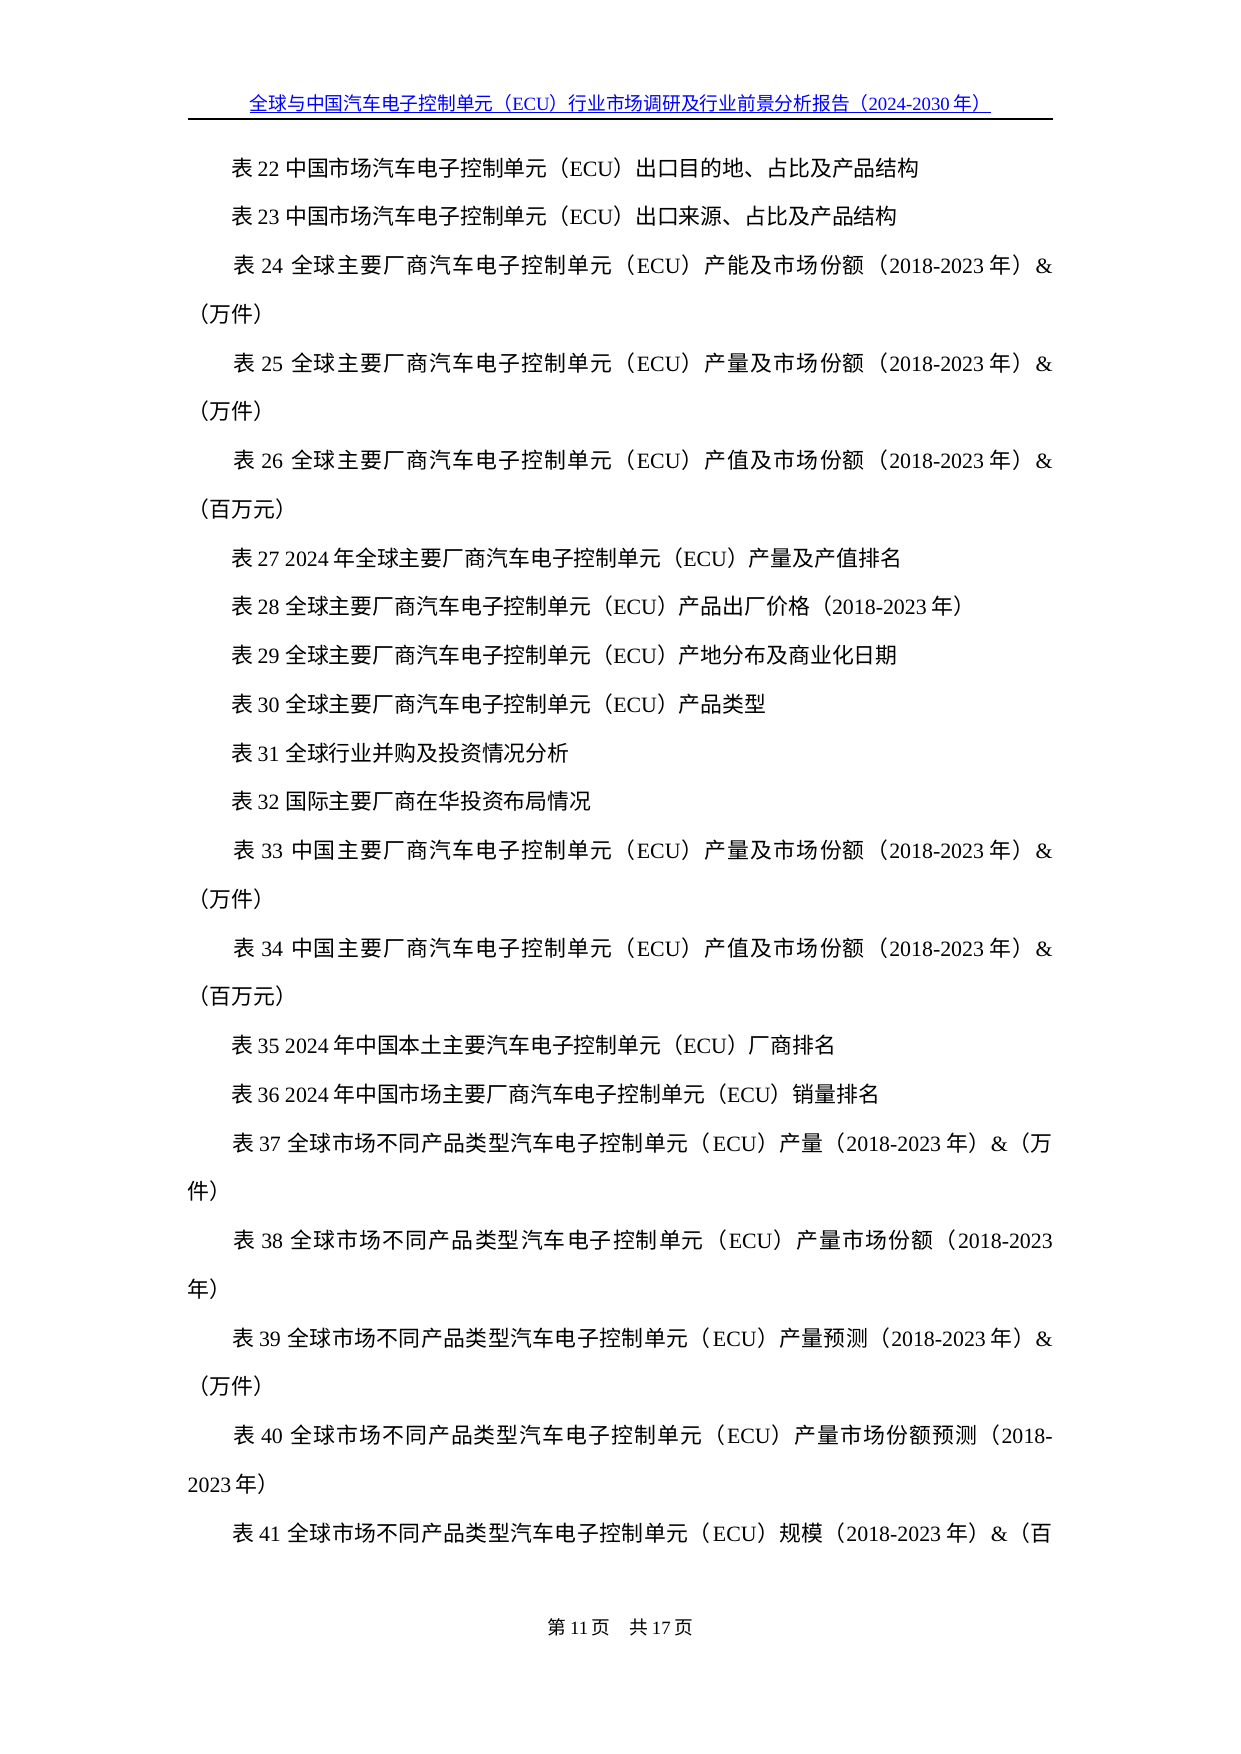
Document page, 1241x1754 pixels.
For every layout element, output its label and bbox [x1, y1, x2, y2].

text [187, 150, 1053, 1548]
